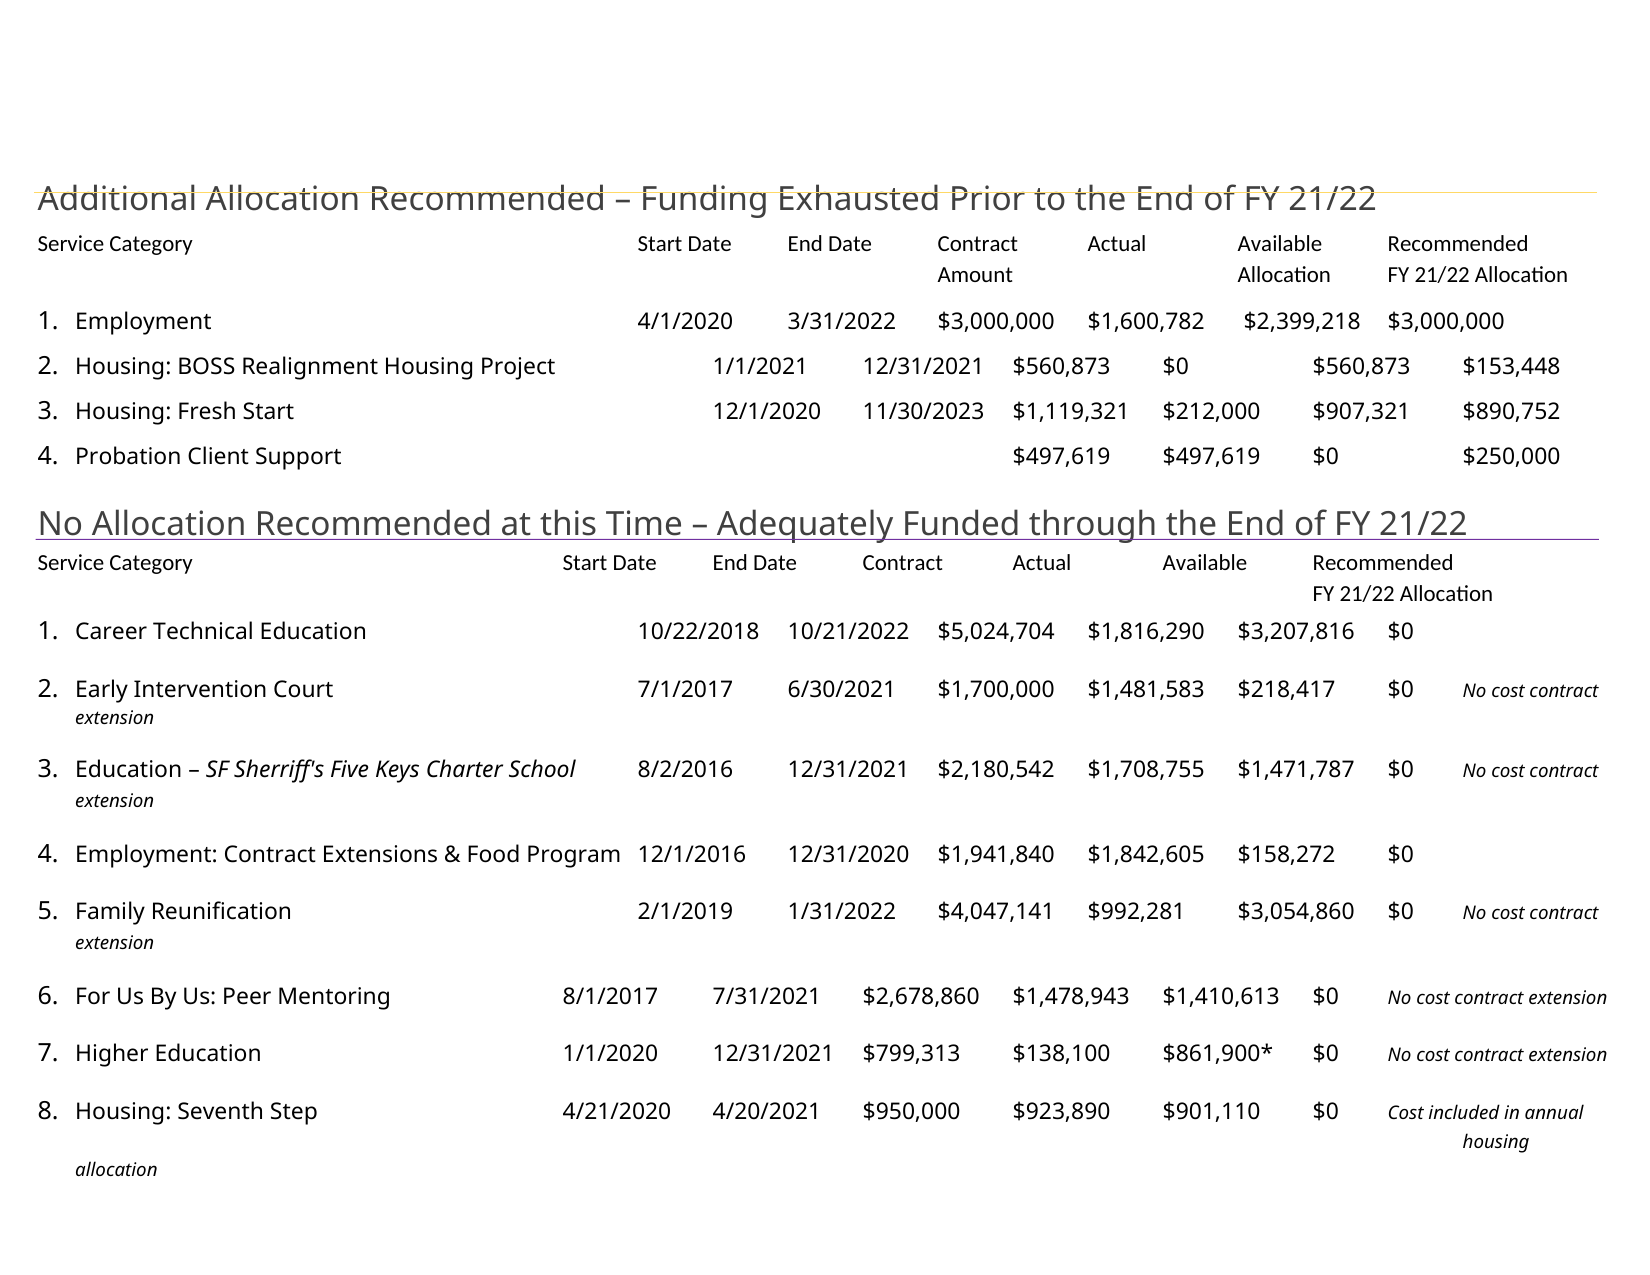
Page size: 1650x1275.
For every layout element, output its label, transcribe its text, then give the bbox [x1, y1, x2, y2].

text FY 21/22 Allocation [37, 579, 1612, 607]
list Education – SF Sherriff's Five Keys Charter School 8/2/2016 12/31/2021 $2,180,542 $1,708,755 $1,471,787 $0 No cost contract extension [37, 751, 1612, 813]
subtitle Additional Allocation Recommended – Funding Exhausted Prior to the End of FY 21/22 [37, 174, 1612, 220]
list Probation Client Support $497,619 $497,619 $0 $250,000 [37, 438, 1612, 472]
list Career Technical Education 10/22/2018 10/21/2022 $5,024,704 $1,816,290 $3,207,816 $0 [37, 613, 1612, 647]
list Housing: Seventh Step 4/21/2020 4/20/2021 $950,000 $923,890 $901,110 $0 Cost included in annual housing allocation [37, 1093, 1612, 1182]
list Higher Education 1/1/2020 12/31/2021 $799,313 $138,100 $861,900* $0 No cost contract extension [37, 1035, 1612, 1069]
list Employment: Contract Extensions & Food Program 12/1/2016 12/31/2020 $1,941,840 $1,842,605 $158,272 $0 [37, 835, 1612, 869]
text Service Category Start Date End Date Contract Actual Available Recommended [37, 548, 1612, 576]
list Family Reunification 2/1/2019 1/31/2022 $4,047,141 $992,281 $3,054,860 $0 No cost contract extension [37, 893, 1612, 954]
subtitle No Allocation Recommended at this Time – Adequately Funded through the End of FY 21/22 [37, 499, 1612, 545]
list Early Intervention Court 7/1/2017 6/30/2021 $1,700,000 $1,481,583 $218,417 $0 No cost contract extension [37, 671, 1612, 730]
list For Us By Us: Peer Mentoring 8/1/2017 7/31/2021 $2,678,860 $1,478,943 $1,410,613 $0 No cost contract extension [37, 977, 1612, 1011]
text Amount Allocation FY 21/22 Allocation [37, 260, 1612, 288]
list Housing: BOSS Realignment Housing Project 1/1/2021 12/31/2021 $560,873 $0 $560,873 $153,448 [37, 347, 1612, 382]
text Service Category Start Date End Date Contract Actual Available Recommended [37, 229, 1612, 257]
list Employment 4/1/2020 3/31/2022 $3,000,000 $1,600,782 $2,399,218 $3,000,000 [37, 302, 1612, 336]
list Housing: Fresh Start 12/1/2020 11/30/2023 $1,119,321 $212,000 $907,321 $890,752 [37, 393, 1612, 427]
